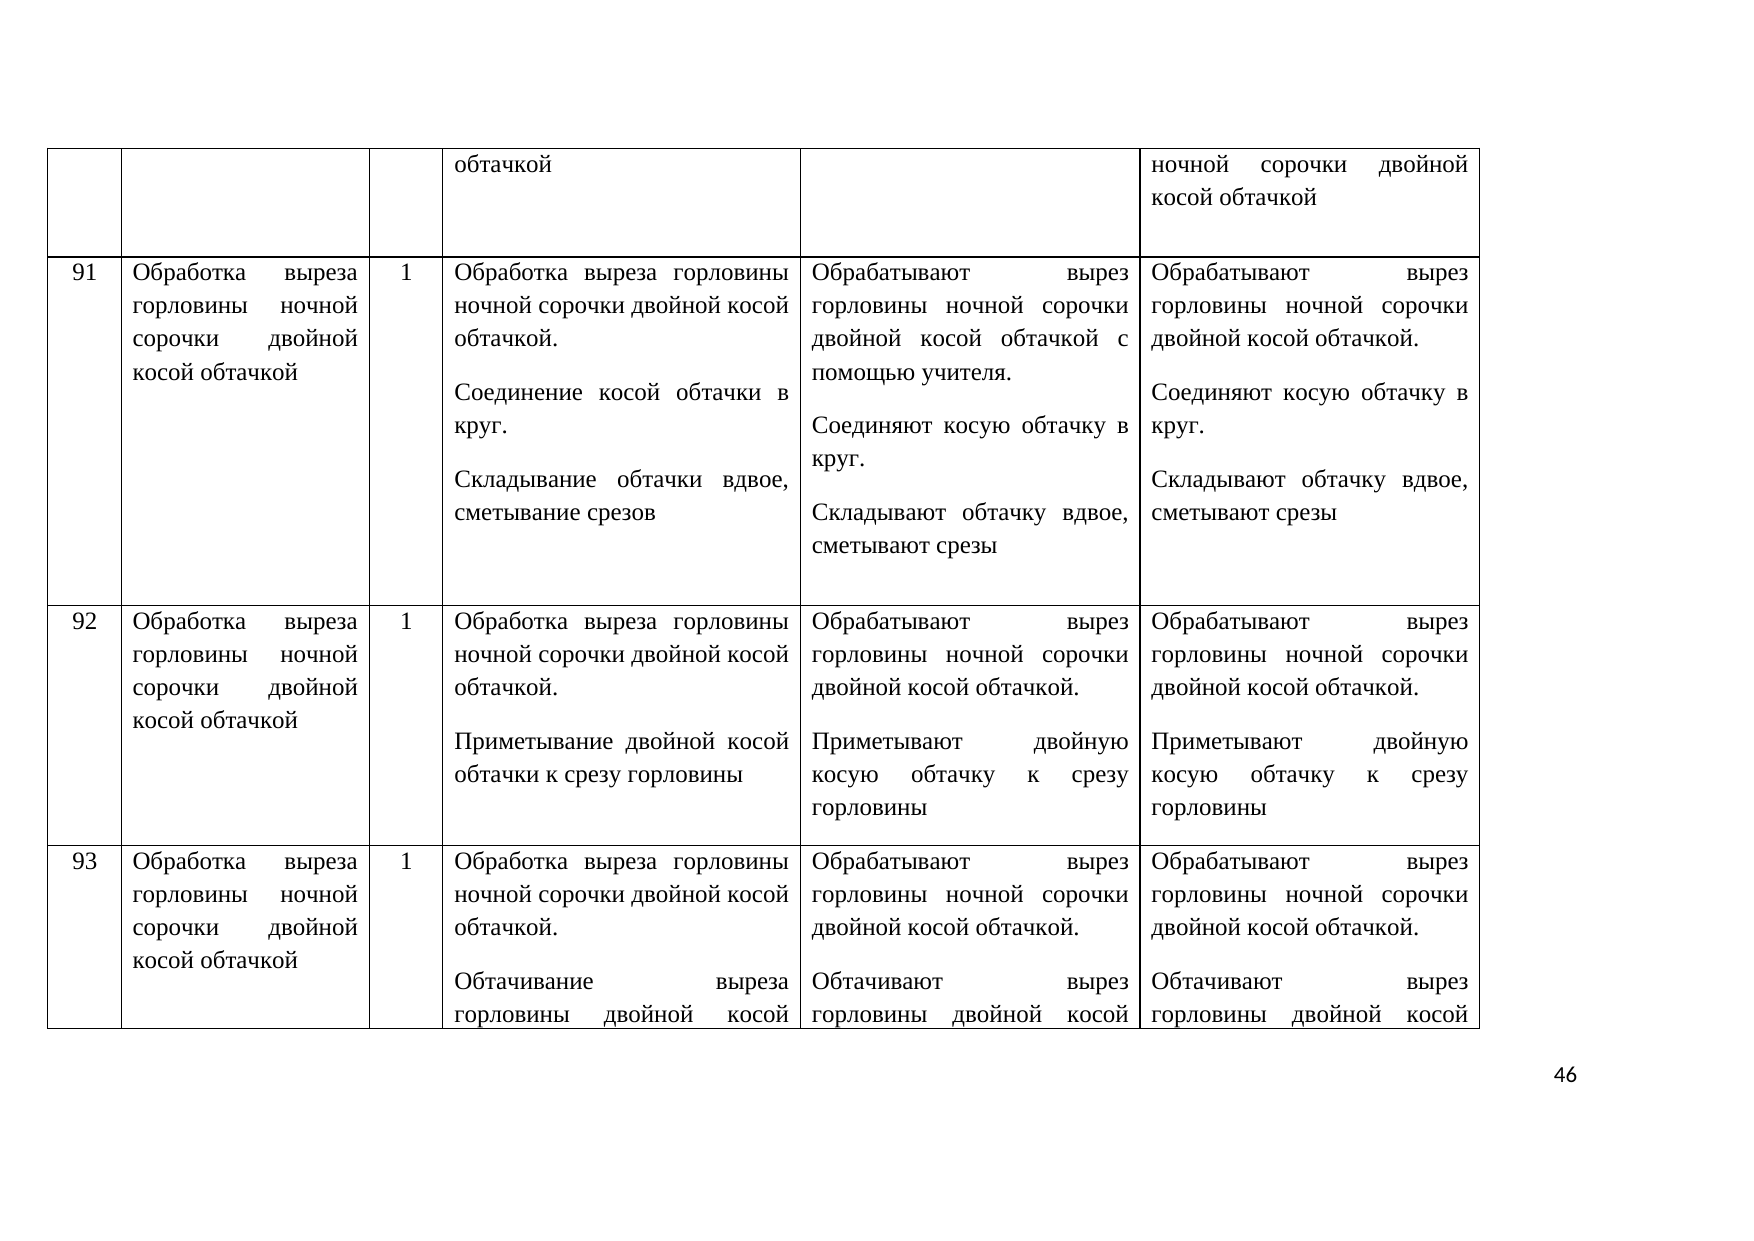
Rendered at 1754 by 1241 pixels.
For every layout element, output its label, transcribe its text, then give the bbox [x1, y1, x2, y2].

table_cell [801, 149, 1139, 256]
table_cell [443, 149, 800, 256]
table_cell 91 [48, 258, 121, 605]
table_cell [122, 846, 369, 1028]
table_cell 90 [48, 149, 121, 256]
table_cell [1141, 149, 1479, 256]
table_cell Обработка выреза горловины ночной сорочки двойной косой обтачкой. Соединение косой обтачки в круг. Складывание обтачки вдвое, сметывание срезов [443, 258, 800, 605]
table_cell 1 [370, 606, 442, 845]
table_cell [443, 846, 800, 1028]
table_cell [1141, 846, 1479, 1028]
table_cell 1 [370, 846, 442, 1028]
table_cell Обрабатывают вырез горловины ночной сорочки двойной косой обтачкой с помощью учителя. Соединяют косую обтачку в круг. Складывают обтачку вдвое, сметывают срезы [801, 258, 1139, 605]
table_cell 93 [48, 846, 121, 1028]
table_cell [801, 846, 1139, 1028]
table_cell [122, 149, 369, 256]
table_cell Обработка выреза горловины ночной сорочки двойной косой обтачкой [122, 258, 369, 605]
table_cell 92 [48, 606, 121, 845]
table_cell Обработка выреза горловины ночной сорочки двойной косой обтачкой. Приметывание двойной косой обтачки к срезу горловины [443, 606, 800, 845]
table_cell 1 [370, 149, 442, 256]
table_cell Обрабатывают вырез горловины ночной сорочки двойной косой обтачкой. Приметывают двойную косую обтачку к срезу горловины [801, 606, 1139, 845]
table_cell Обрабатывают вырез горловины ночной сорочки двойной косой обтачкой. Соединяют косую обтачку в круг. Складывают обтачку вдвое, сметывают срезы [1141, 258, 1479, 605]
table_cell 1 [370, 258, 442, 605]
table_cell Обработка выреза горловины ночной сорочки двойной косой обтачкой [122, 606, 369, 845]
table_cell Обрабатывают вырез горловины ночной сорочки двойной косой обтачкой. Приметывают двойную косую обтачку к срезу горловины [1141, 606, 1479, 845]
